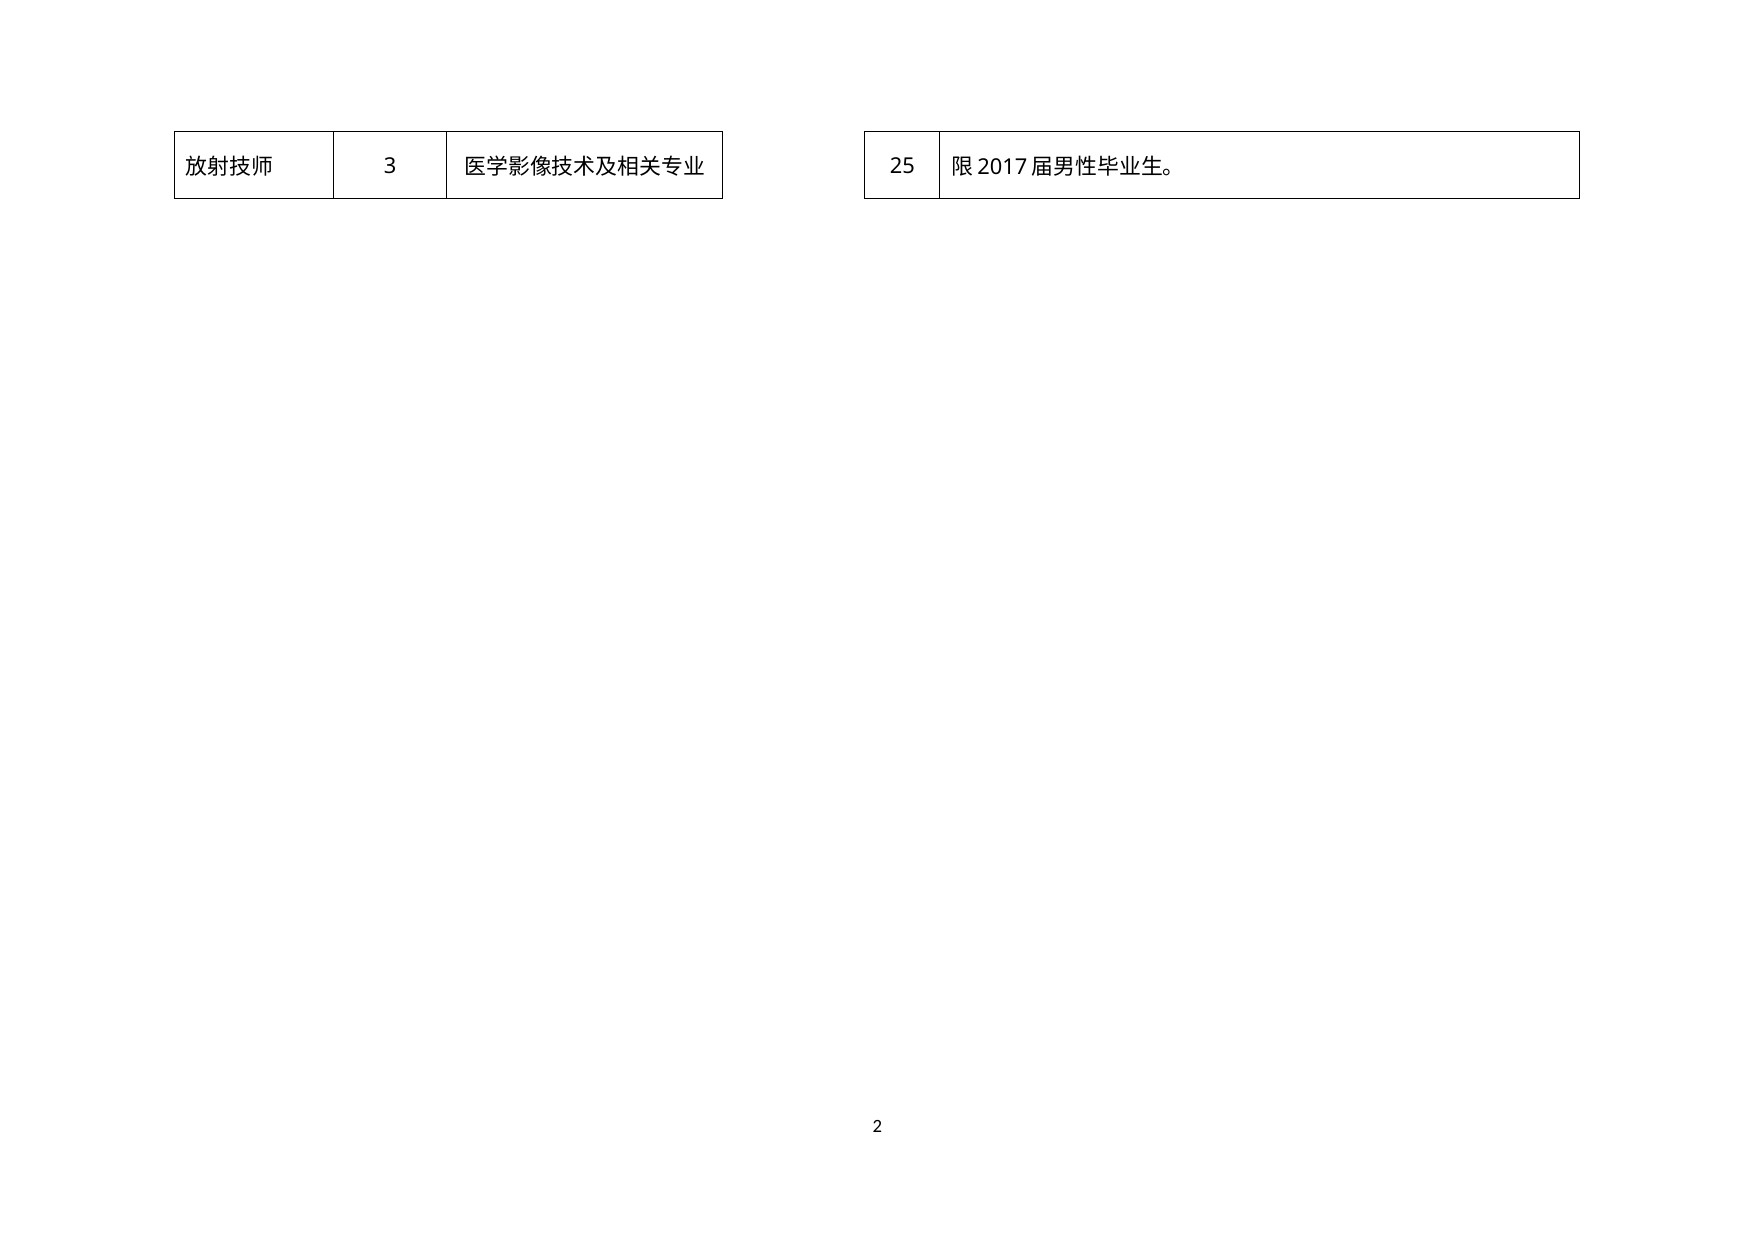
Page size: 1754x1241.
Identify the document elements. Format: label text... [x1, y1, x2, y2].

table_cell 放射技师 [175, 132, 333, 197]
table_cell 医学影像技术及相关专业 [447, 132, 722, 197]
table_cell 25 [865, 132, 939, 197]
table_cell 限2017届男性毕业生。 [940, 132, 1579, 197]
table_cell 3 [334, 132, 446, 197]
